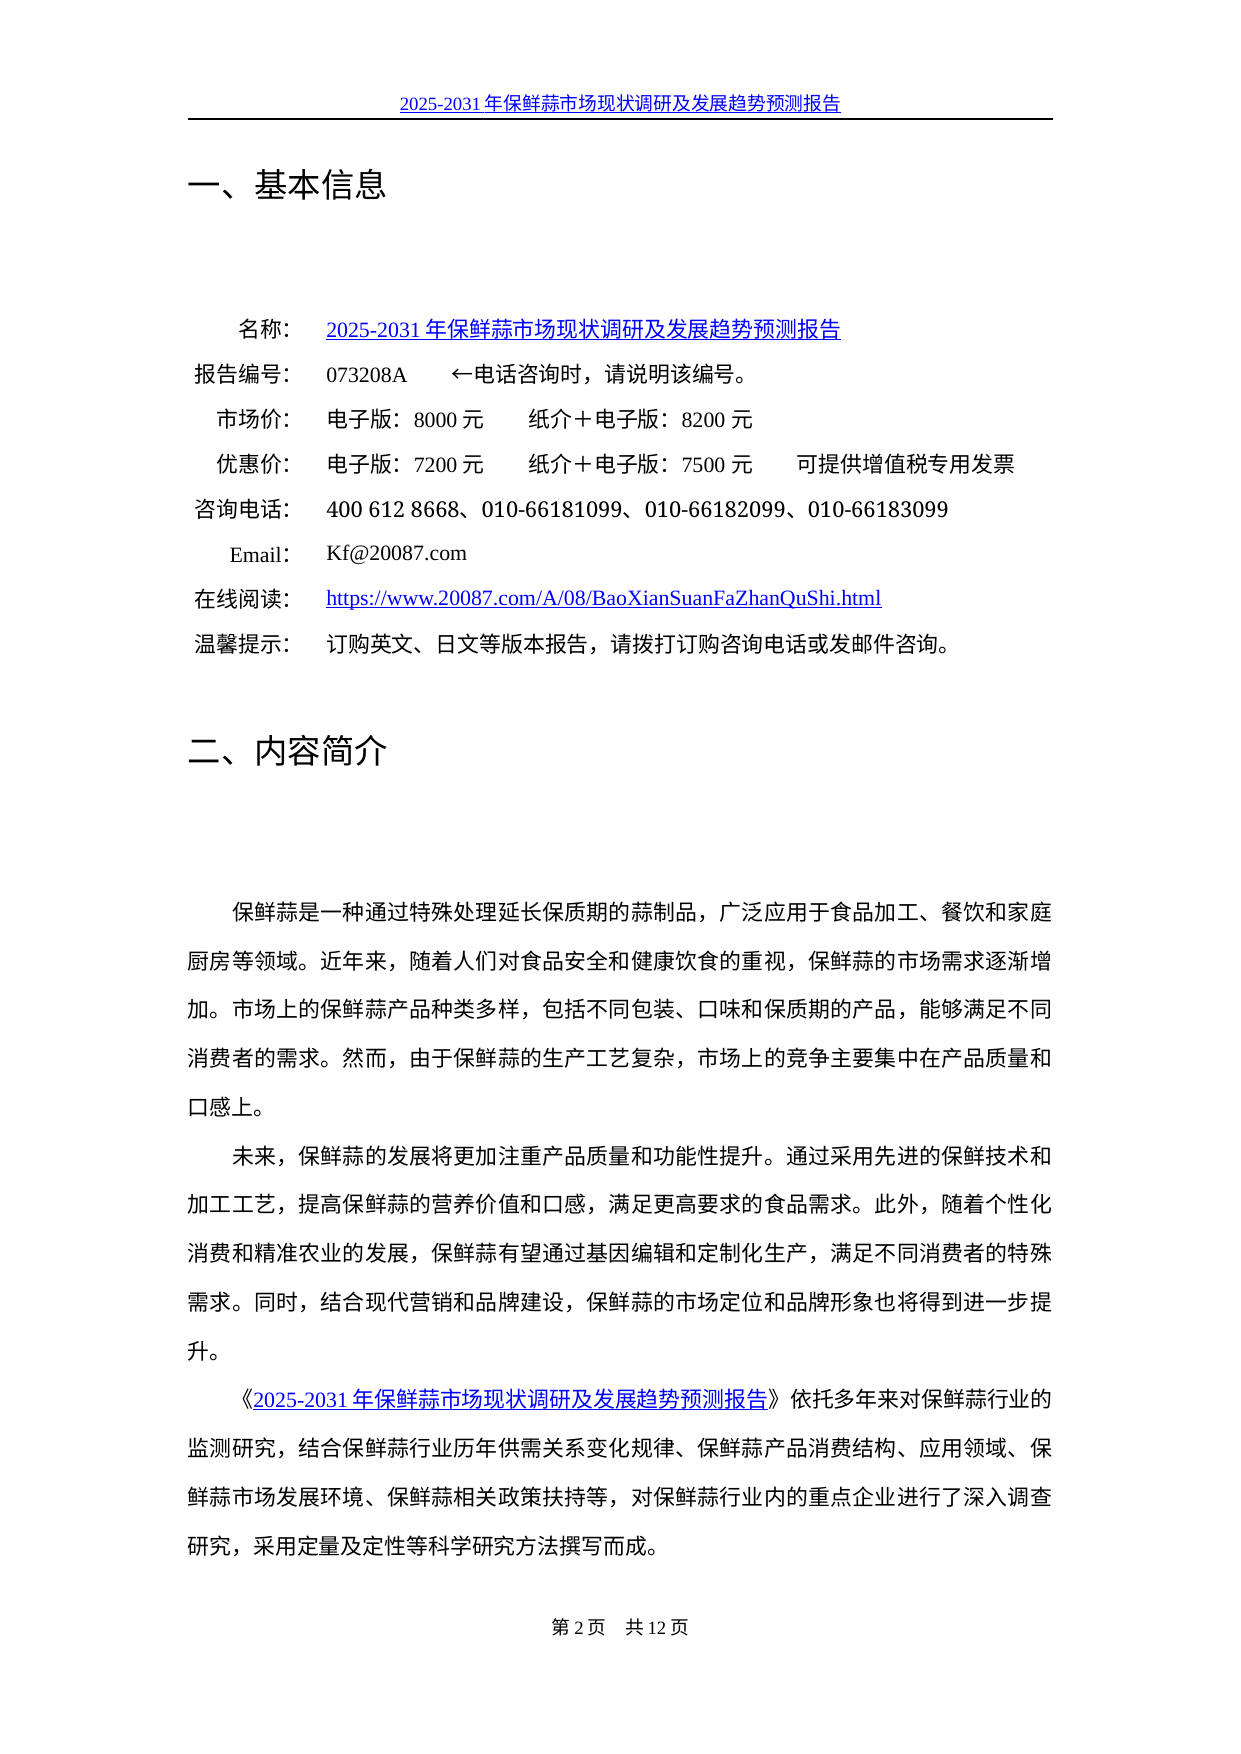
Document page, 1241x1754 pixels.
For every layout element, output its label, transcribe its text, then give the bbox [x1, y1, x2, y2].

title 二、内容简介 [187, 717, 1053, 782]
table_cell 温馨提示： [167, 627, 315, 672]
table_cell 400 612 8668、010-66181099、010-66182099、010-66183099 [315, 492, 1073, 537]
table_header 2025-2031年保鲜蒜市场现状调研及发展趋势预测报告 [315, 312, 1073, 357]
table_header 名称： [167, 312, 315, 357]
table_cell 优惠价： [167, 447, 315, 492]
title 一、基本信息 [187, 150, 1053, 215]
table_cell 在线阅读： [167, 582, 315, 627]
table_cell 报告编号： [167, 357, 315, 402]
table_cell 电子版：7200 元 纸介＋电子版：7500 元 可提供增值税专用发票 [315, 447, 1073, 492]
table_cell 073208A ←电话咨询时，请说明该编号。 [315, 357, 1073, 402]
table_cell 市场价： [167, 402, 315, 447]
table_cell 电子版：8000 元 纸介＋电子版：8200 元 [315, 402, 1073, 447]
table_cell Kf@20087.com [315, 537, 1073, 582]
table_cell 咨询电话： [167, 492, 315, 537]
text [187, 894, 1053, 1561]
table_cell Email： [167, 537, 315, 582]
table_cell 订购英文、日文等版本报告，请拨打订购咨询电话或发邮件咨询。 [315, 627, 1073, 672]
table_cell [315, 582, 1073, 627]
